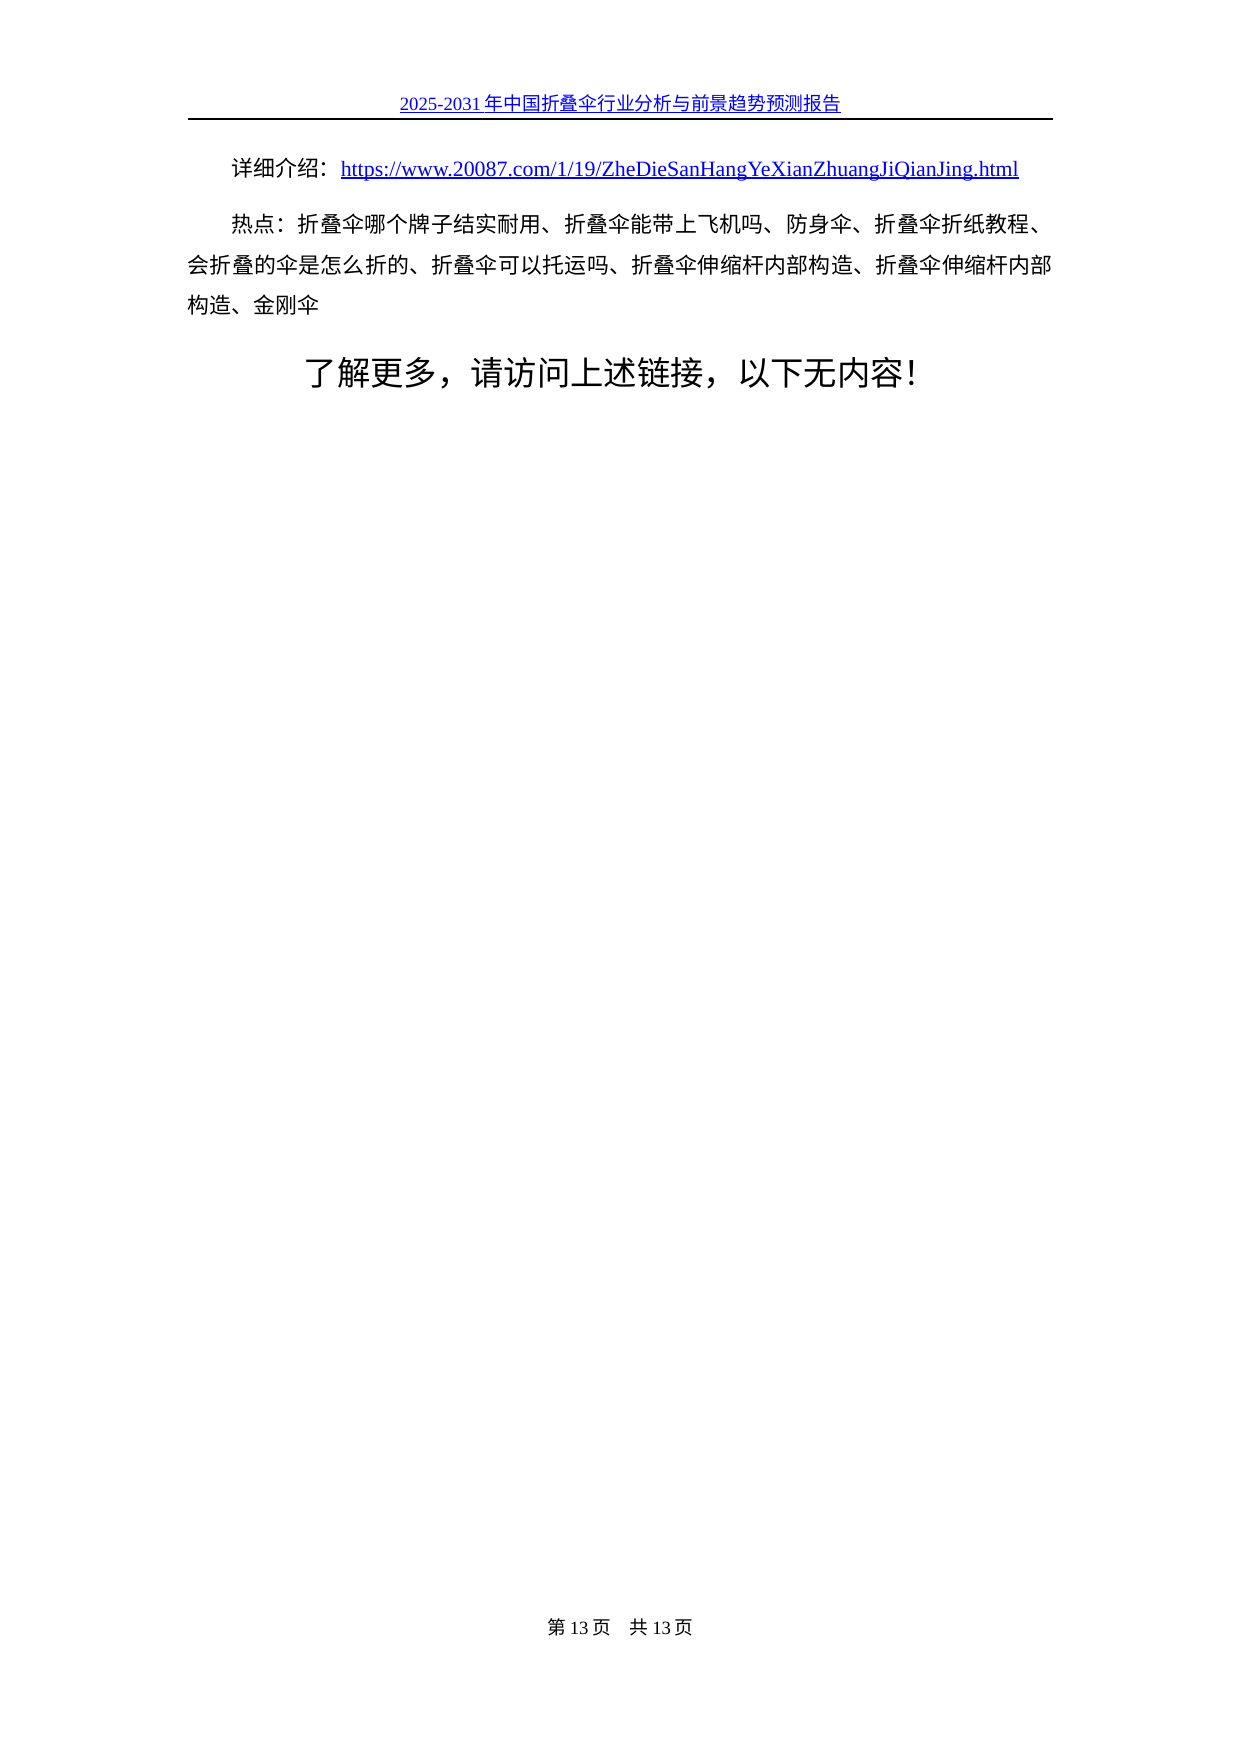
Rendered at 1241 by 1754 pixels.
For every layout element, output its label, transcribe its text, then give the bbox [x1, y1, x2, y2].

text 热点：折叠伞哪个牌子结实耐用、折叠伞能带上飞机吗、防身伞、折叠伞折纸教程、会折叠的伞是怎么折的、折叠伞可以托运吗、折叠伞伸缩杆内部构造、折叠伞伸缩杆内部构造、金刚伞 [187, 207, 1053, 321]
title 了解更多，请访问上述链接，以下无内容！ [187, 338, 1053, 403]
text 详细介绍：https://www.20087.com/1/19/ZheDieSanHangYeXianZhuangJiQianJing.html [187, 150, 1053, 183]
